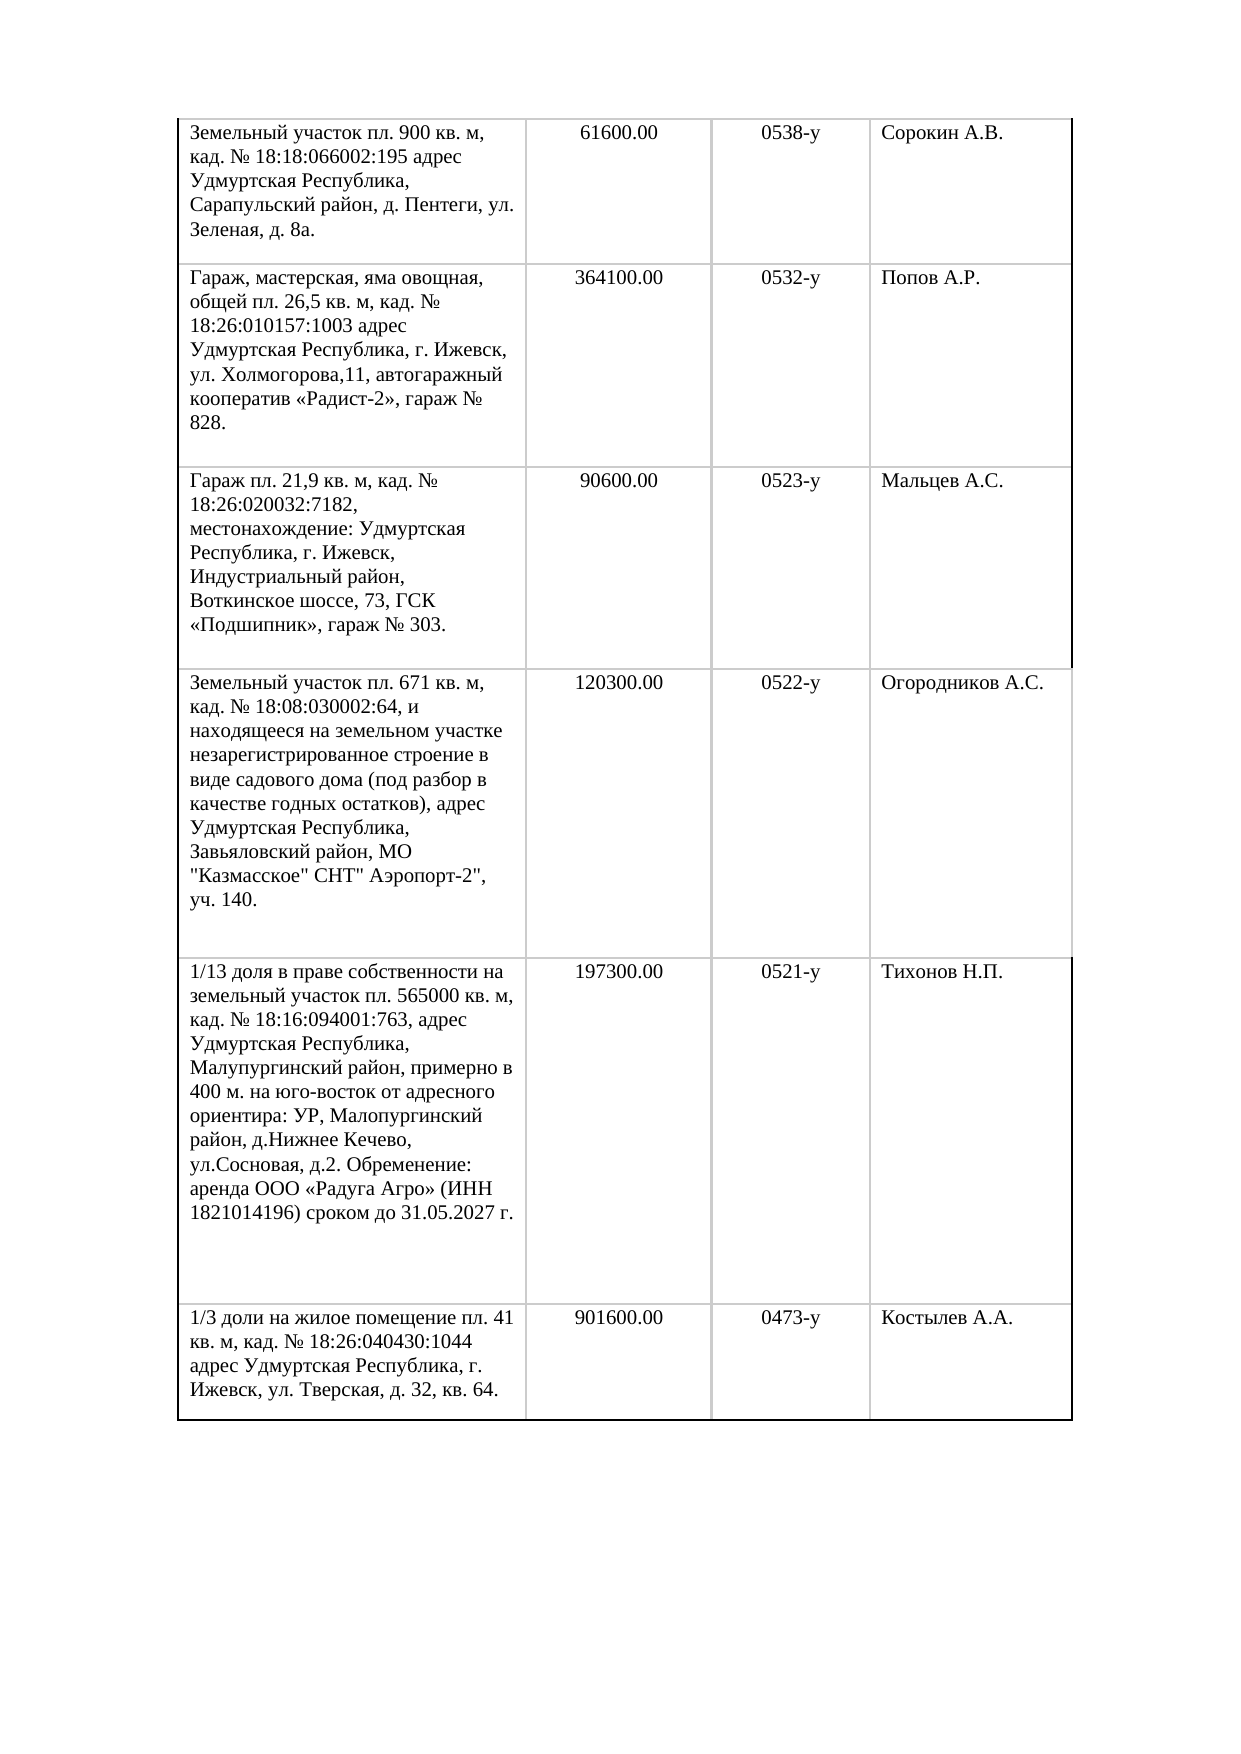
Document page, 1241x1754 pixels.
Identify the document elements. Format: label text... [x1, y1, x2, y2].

table_cell Огородников А.С. [871, 670, 1071, 957]
table_cell Гараж пл. 21,9 кв. м, кад. № 18:26:020032:7182, местонахождение: Удмуртская Республика, г. Ижевск, Индустриальный район, Воткинское шоссе, 73, ГСК «Подшипник», гараж № 303. [179, 468, 525, 668]
table_cell 0522-у [713, 670, 869, 957]
table_cell 0473-у [713, 1305, 869, 1419]
table_cell 0523-у [713, 468, 869, 668]
table_cell Тихонов Н.П. [871, 959, 1071, 1303]
table_cell 901600.00 [527, 1305, 710, 1419]
table_cell Попов А.Р. [871, 265, 1071, 466]
table_cell 1/13 доля в праве собственности на земельный участок пл. 565000 кв. м, кад. № 18:16:094001:763, адрес Удмуртская Республика, Малупургинский район, примерно в 400 м. на юго-восток от адресного ориентира: УР, Малопургинский район, д.Нижнее Кечево, ул.Сосновая, д.2. Обременение: аренда ООО «Радуга Агро» (ИНН 1821014196) сроком до 31.05.2027 г. [179, 959, 525, 1303]
table_cell Сорокин А.В. [871, 120, 1071, 263]
table_cell 90600.00 [527, 468, 710, 668]
table_cell Костылев А.А. [871, 1305, 1071, 1419]
table_cell 120300.00 [527, 670, 710, 957]
table_cell 0532-у [713, 265, 869, 466]
table_cell Гараж, мастерская, яма овощная, общей пл. 26,5 кв. м, кад. № 18:26:010157:1003 адрес Удмуртская Республика, г. Ижевск, ул. Холмогорова,11, автогаражный кооператив «Радист-2», гараж № 828. [179, 265, 525, 466]
table_cell 0521-у [713, 959, 869, 1303]
table_cell 0538-у [713, 120, 869, 263]
table_cell 1/3 доли на жилое помещение пл. 41 кв. м, кад. № 18:26:040430:1044 адрес Удмуртская Республика, г. Ижевск, ул. Тверская, д. 32, кв. 64. [179, 1305, 525, 1419]
table_cell Мальцев А.С. [871, 468, 1071, 668]
table_cell Земельный участок пл. 671 кв. м, кад. № 18:08:030002:64, и находящееся на земельном участке незарегистрированное строение в виде садового дома (под разбор в качестве годных остатков), адрес Удмуртская Республика, Завьяловский район, МО "Казмасское" СНТ" Аэропорт-2", уч. 140. [179, 670, 525, 957]
table_cell 61600.00 [527, 120, 710, 263]
table_cell 364100.00 [527, 265, 710, 466]
table_cell 197300.00 [527, 959, 710, 1303]
table_cell Земельный участок пл. 900 кв. м, кад. № 18:18:066002:195 адрес Удмуртская Республика, Сарапульский район, д. Пентеги, ул. Зеленая, д. 8а. [179, 120, 525, 263]
